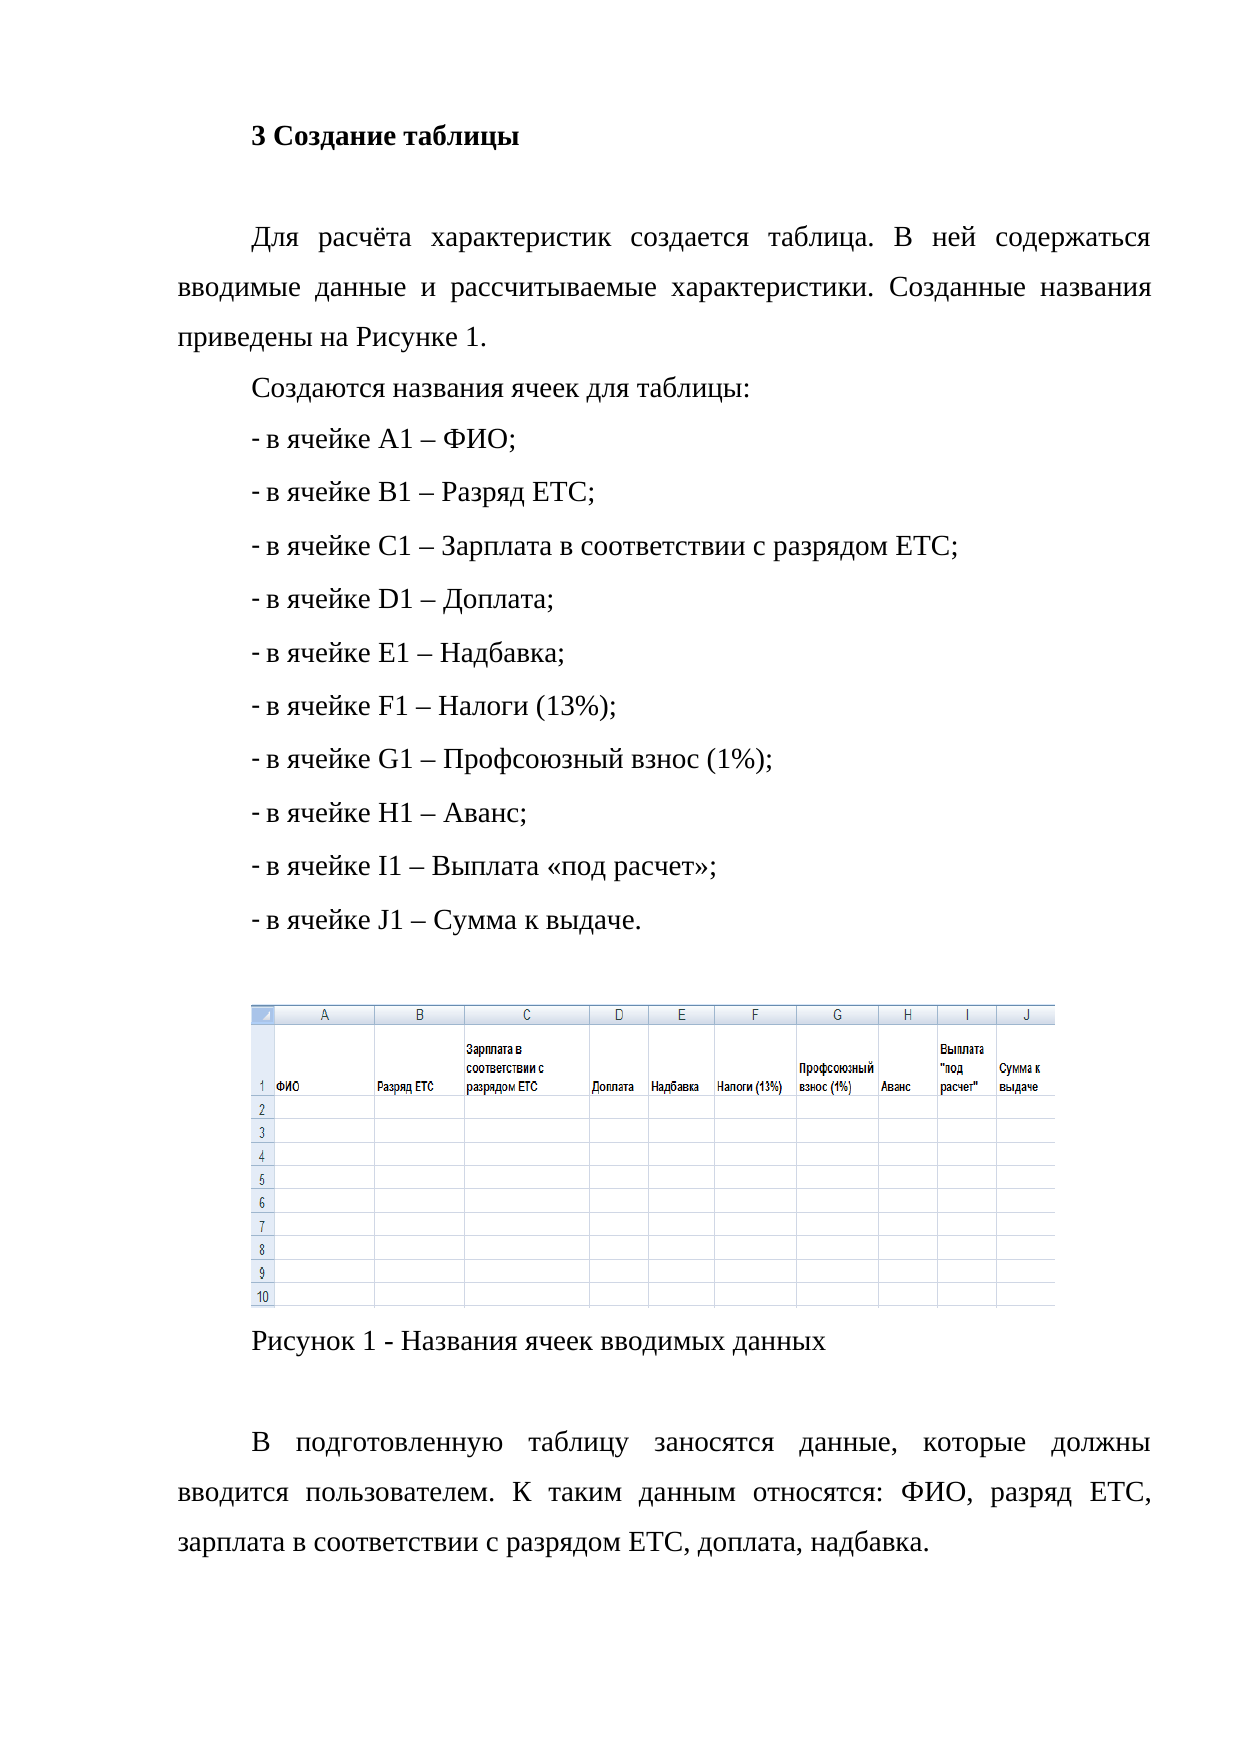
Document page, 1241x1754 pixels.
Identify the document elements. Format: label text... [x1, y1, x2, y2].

text Создаются названия ячеек для таблицы: [177, 370, 1152, 403]
list в ячейке H1 – Аванс; [177, 794, 1152, 830]
list в ячейке E1 – Надбавка; [177, 634, 1152, 669]
text 3 Создание таблицы [177, 118, 1152, 152]
text В подготовленную таблицу заносятся данные, которые должны вводится пользователем. К таким данным относятся: ФИО, разряд ETC, зарплата в соответствии с разрядом ЕТС, доплата, надбавка. [177, 1424, 1152, 1558]
list в ячейке B1 – Разряд ETC; [177, 473, 1152, 509]
text Для расчёта характеристик создается таблица. В ней содержаться вводимые данные и рассчитываемые характеристики. Созданные названия приведены на Рисунке 1. [177, 219, 1152, 353]
picture [251, 1004, 1055, 1308]
list в ячейке J1 – Сумма к выдаче. [177, 901, 1152, 937]
list в ячейке G1 – Профсоюзный взнос (1%); [177, 741, 1152, 776]
list в ячейке D1 – Доплата; [177, 580, 1152, 616]
text Рисунок 1 - Названия ячеек вводимых данных [177, 1323, 1152, 1357]
list в ячейке C1 – Зарплата в соответствии с разрядом ЕТС; [177, 527, 1152, 562]
list в ячейке I1 – Выплата «под расчет»; [177, 847, 1152, 883]
list в ячейке A1 – ФИО; [177, 420, 1152, 456]
list в ячейке F1 – Налоги (13%); [177, 687, 1152, 723]
